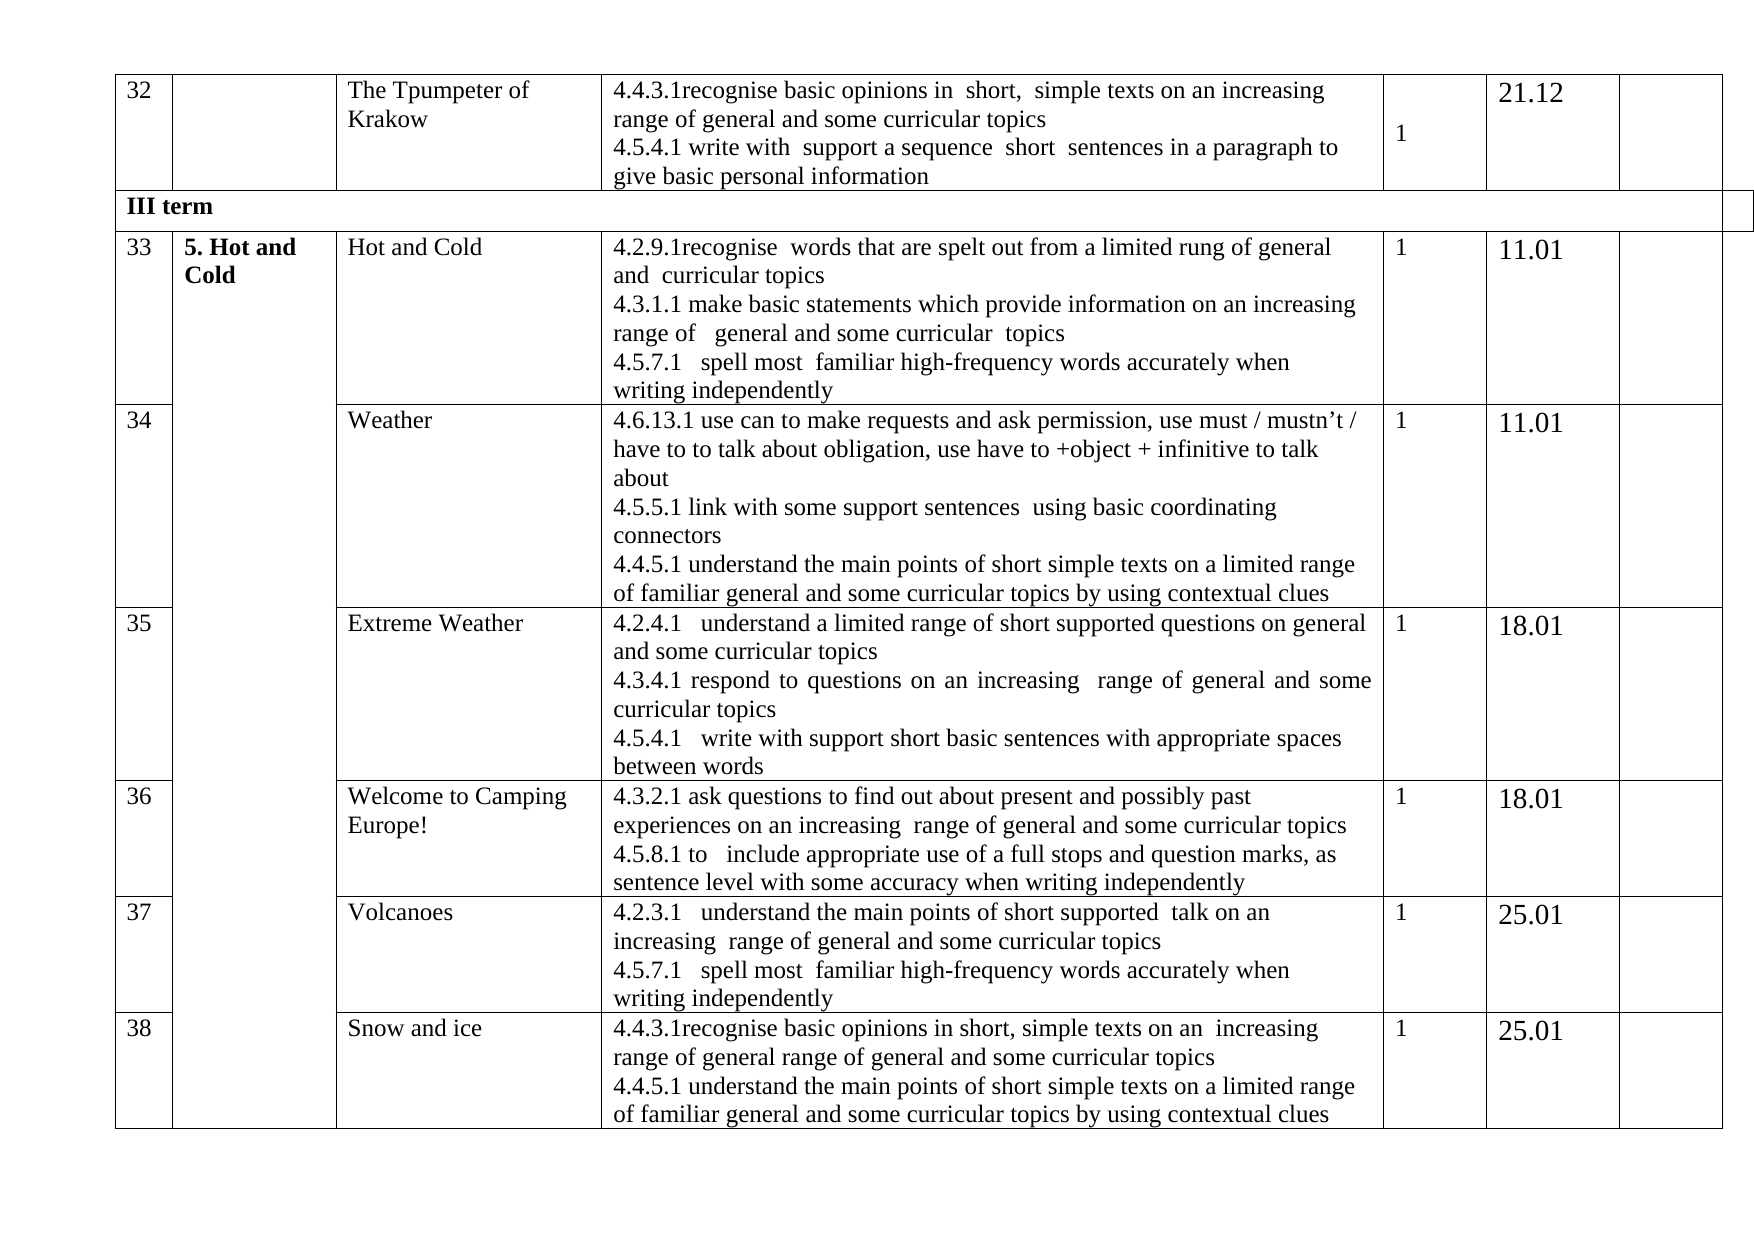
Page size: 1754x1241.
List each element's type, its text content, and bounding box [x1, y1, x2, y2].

table_cell Extreme Weather [337, 608, 601, 780]
table_cell [1620, 608, 1722, 780]
table_cell 38 [116, 1013, 172, 1128]
table_cell 1 [1384, 405, 1486, 607]
table_cell 32 [116, 75, 172, 190]
table_cell 18.01 [1487, 608, 1619, 780]
table_cell 11.01 [1487, 405, 1619, 607]
table_cell 5. Hot and Cold [173, 232, 336, 1128]
table_cell 11.01 [1487, 232, 1619, 404]
table_cell 4.3.2.1 ask questions to find out about present and possibly past experiences on an increasing range of general and some curricular topics 4.5.8.1 to include appropriate use of a full stops and question marks, as sentence level with some accuracy when writing independently [602, 781, 1383, 896]
table_cell 4.2.9.1recognise words that are spelt out from a limited rung of general and curricular topics 4.3.1.1 make basic statements which provide information on an increasing range of general and some curricular topics 4.5.7.1 spell most familiar high-frequency words accurately when writing independently [602, 232, 1383, 404]
table_cell 25.01 [1487, 1013, 1619, 1128]
table_cell 1 [1384, 781, 1486, 896]
table_cell 33 [116, 232, 172, 404]
table_cell 4.4.3.1recognise basic opinions in short, simple texts on an increasing range of general and some curricular topics 4.5.4.1 write with support a sequence short sentences in a paragraph to give basic personal information [602, 75, 1383, 190]
table_cell The Tpumpeter of Krakow [337, 75, 601, 190]
table_cell 35 [116, 608, 172, 780]
table_cell 4.2.3.1 understand the main points of short supported talk on an increasing range of general and some curricular topics 4.5.7.1 spell most familiar high-frequency words accurately when writing independently [602, 897, 1383, 1012]
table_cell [602, 1013, 1383, 1128]
table_cell 21.12 [1487, 75, 1619, 190]
table_cell 34 [116, 405, 172, 607]
table_cell 1 [1384, 608, 1486, 780]
table_cell 4.6.13.1 use can to make requests and ask permission, use must / mustn’t / have to to talk about obligation, use have to +object + infinitive to talk about 4.5.5.1 link with some support sentences using basic coordinating connectors 4.4.5.1 understand the main points of short simple texts on a limited range of familiar general and some curricular topics by using contextual clues [602, 405, 1383, 607]
table_cell [1620, 405, 1722, 607]
table_cell Welcome to Camping Europe! [337, 781, 601, 896]
table_cell III term [116, 191, 1722, 231]
table_cell 1 [1384, 1013, 1486, 1128]
table_cell 36 [116, 781, 172, 896]
table_cell Weather [337, 405, 601, 607]
table_cell 25.01 [1487, 897, 1619, 1012]
table_cell 1 [1384, 897, 1486, 1012]
table_cell [1620, 1013, 1722, 1128]
table_cell [1620, 75, 1722, 190]
table_cell [1620, 232, 1722, 404]
table_cell 4.2.4.1 understand a limited range of short supported questions on general and some curricular topics 4.3.4.1 respond to questions on an increasing range of general and some curricular topics 4.5.4.1 write with support short basic sentences with appropriate spaces between words [602, 608, 1383, 780]
table_cell [1620, 781, 1722, 896]
table_cell 1 [1384, 232, 1486, 404]
table_cell [1620, 897, 1722, 1012]
table_cell 18.01 [1487, 781, 1619, 896]
table_cell Hot and Cold [337, 232, 601, 404]
table_cell [1723, 191, 1753, 231]
table_cell 1 [1384, 75, 1486, 190]
table_cell Snow and ice [337, 1013, 601, 1128]
table_cell 37 [116, 897, 172, 1012]
table_cell Volcanoes [337, 897, 601, 1012]
